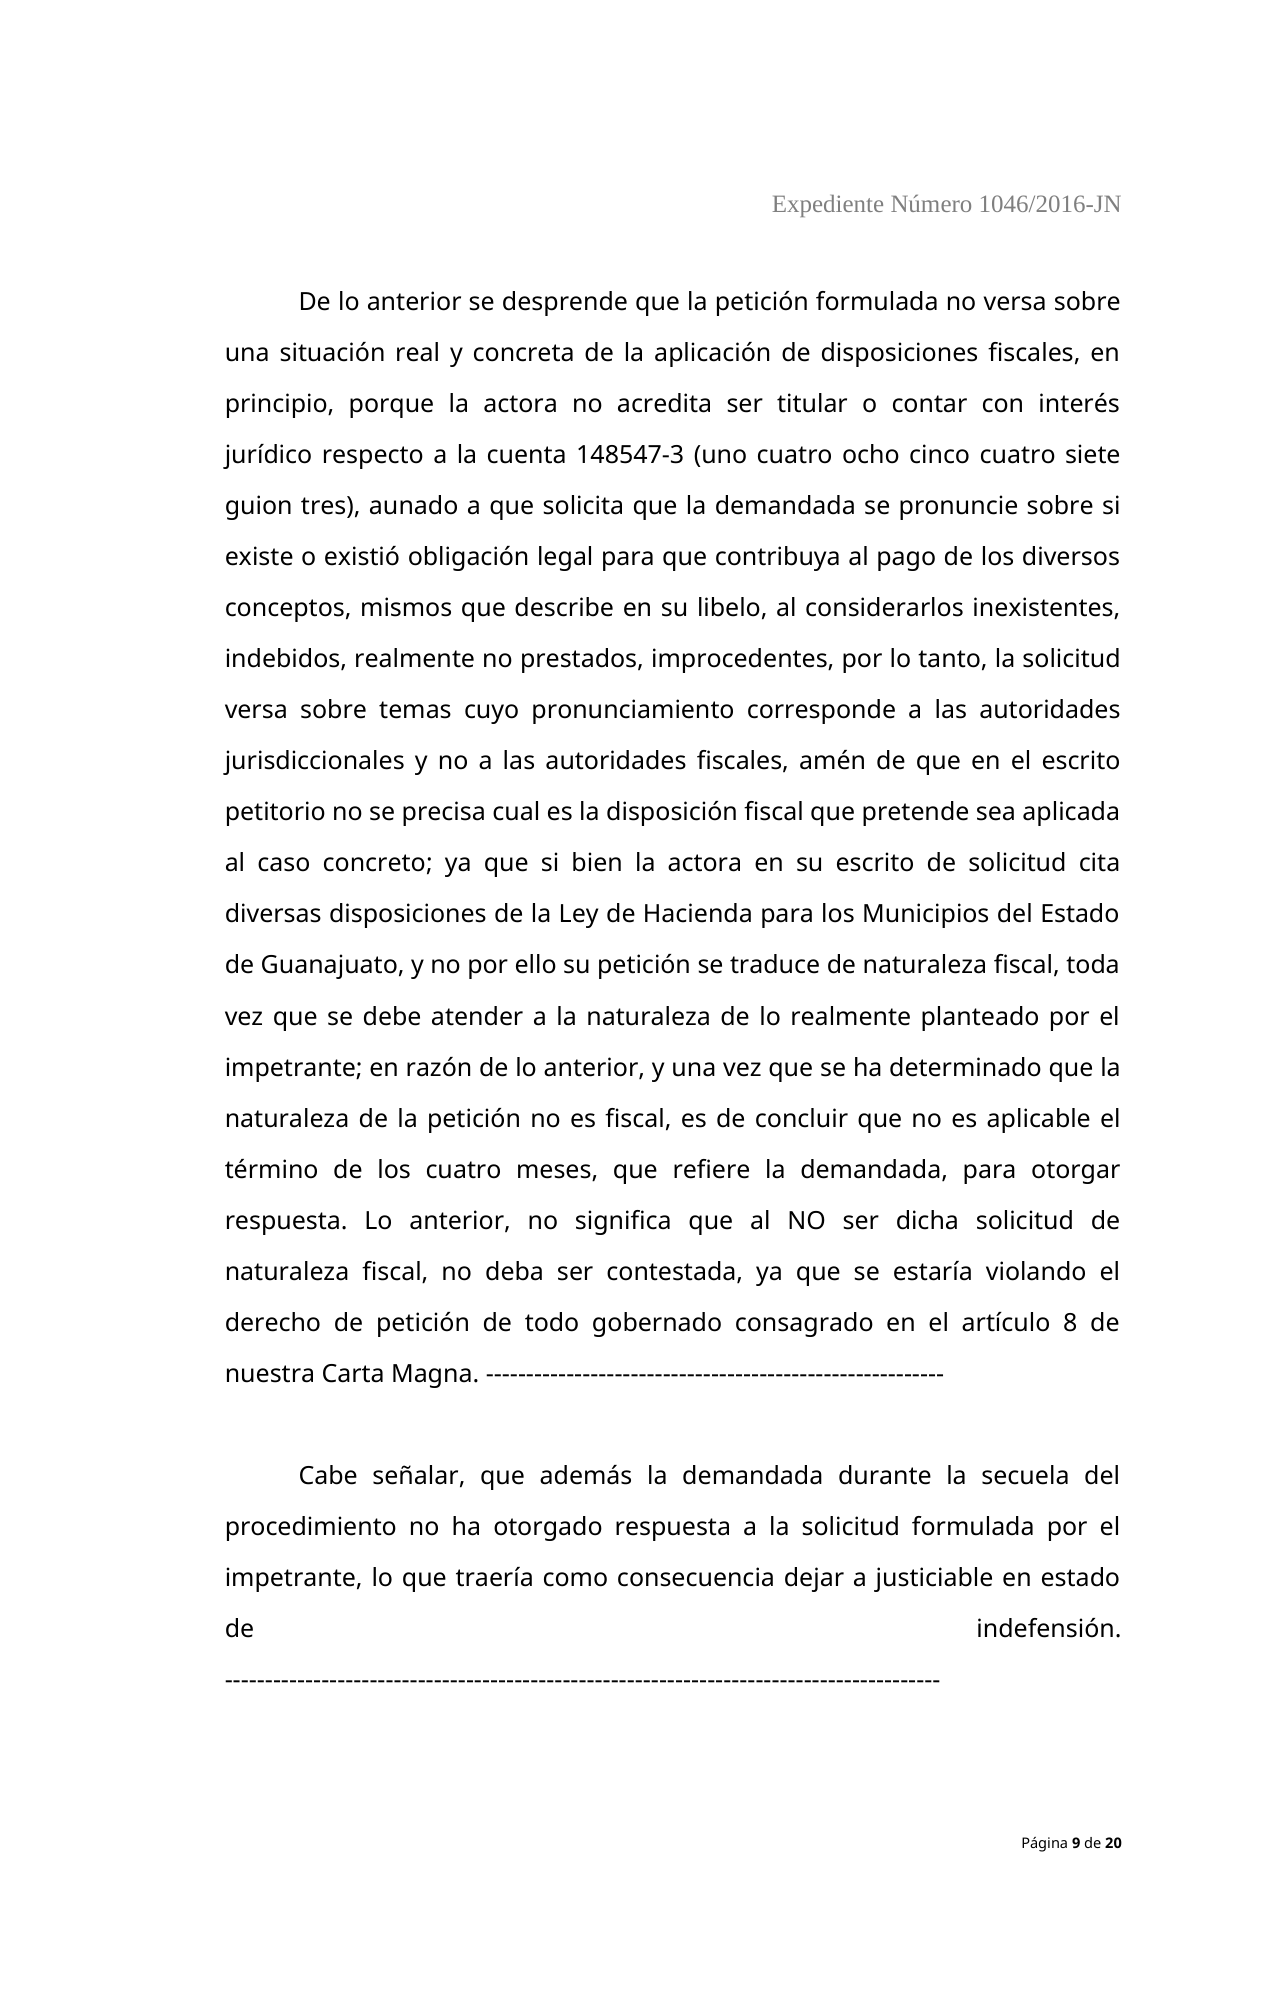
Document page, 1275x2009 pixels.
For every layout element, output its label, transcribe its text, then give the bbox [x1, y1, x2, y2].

text De lo anterior se desprende que la petición formulada no versa sobre una situación real y concreta de la aplicación de disposiciones fiscales, en principio, porque la actora no acredita ser titular o contar con interés jurídico respecto a la cuenta 148547-3 (uno cuatro ocho cinco cuatro siete guion tres), aunado a que solicita que la demandada se pronuncie sobre si existe o existió obligación legal para que contribuya al pago de los diversos conceptos, mismos que describe en su libelo, al considerarlos inexistentes, indebidos, realmente no prestados, improcedentes, por lo tanto, la solicitud versa sobre temas cuyo pronunciamiento corresponde a las autoridades jurisdiccionales y no a las autoridades fiscales, amén de que en el escrito petitorio no se precisa cual es la disposición fiscal que pretende sea aplicada al caso concreto; ya que si bien la actora en su escrito de solicitud cita diversas disposiciones de la Ley de Hacienda para los Municipios del Estado de Guanajuato, y no por ello su petición se traduce de naturaleza fiscal, toda vez que se debe atender a la naturaleza de lo realmente planteado por el impetrante; en razón de lo anterior, y una vez que se ha determinado que la naturaleza de la petición no es fiscal, es de concluir que no es aplicable el término de los cuatro meses, que refiere la demandada, para otorgar respuesta. Lo anterior, no significa que al NO ser dicha solicitud de naturaleza fiscal, no deba ser contestada, ya que se estaría violando el derecho de petición de todo gobernado consagrado en el artículo 8 de nuestra Carta Magna. --------------------------------------------------------- [224, 283, 1121, 1389]
text Cabe señalar, que además la demandada durante la secuela del procedimiento no ha otorgado respuesta a la solicitud formulada por el impetrante, lo que traería como consecuencia dejar a justiciable en estado de indefensión. ----------------------------------------------------------------------------------------- [224, 1457, 1121, 1696]
